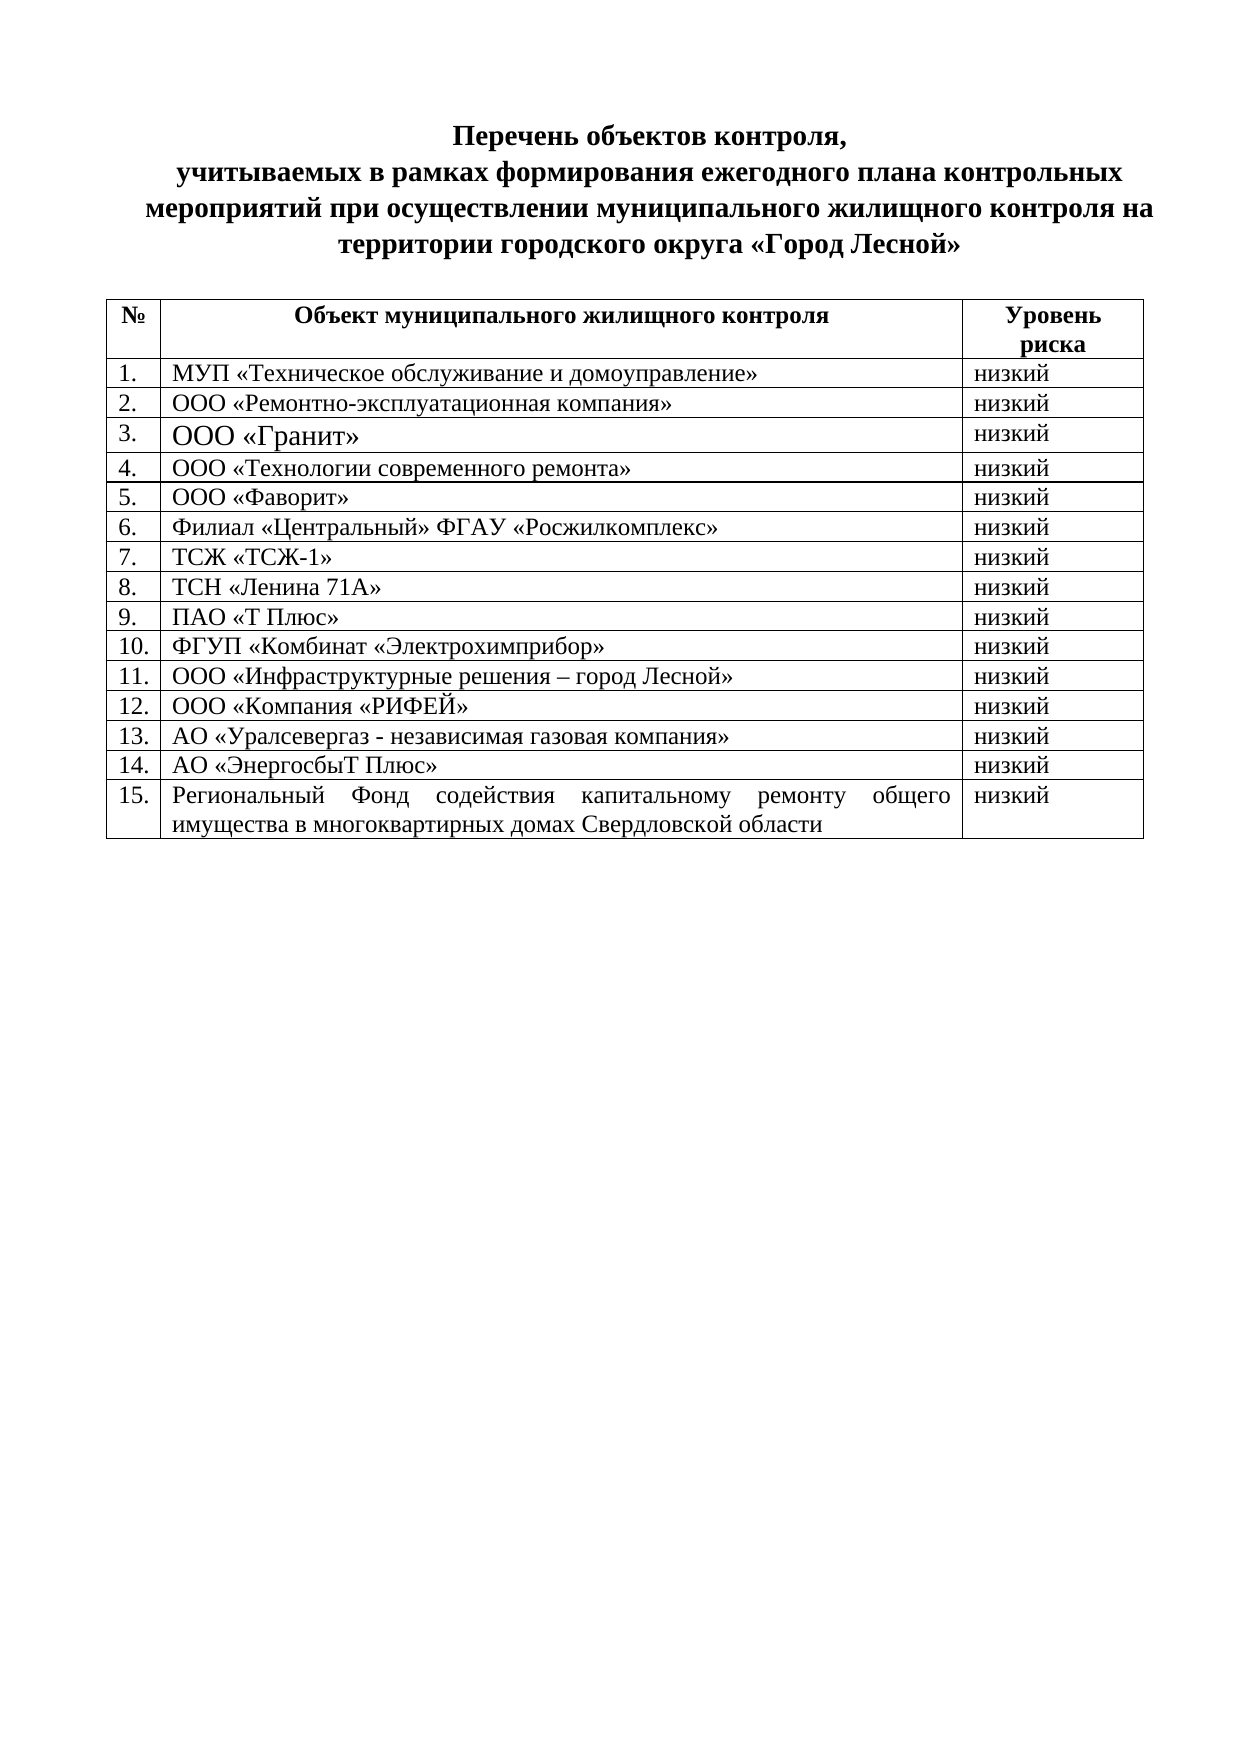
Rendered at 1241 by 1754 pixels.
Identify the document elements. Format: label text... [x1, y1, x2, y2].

table_cell 13. [107, 721, 160, 749]
table_cell 6. [107, 512, 160, 541]
table_cell низкий [963, 721, 1143, 749]
table_cell 5. [107, 483, 160, 511]
text учитываемых в рамках формирования ежегодного плана контрольных мероприятий при осуществлении муниципального жилищного контроля на территории городского округа «Город Лесной» [118, 154, 1181, 260]
table_cell ТСЖ «ТСЖ-1» [161, 542, 962, 571]
table_cell низкий [963, 483, 1143, 511]
table_cell 7. [107, 542, 160, 571]
table_cell ООО «Фаворит» [161, 483, 962, 511]
table_cell ПАО «Т Плюс» [161, 602, 962, 630]
table_cell ТСН «Ленина 71А» [161, 572, 962, 601]
table_cell низкий [963, 418, 1143, 452]
table_cell АО «Уралсевергаз - независимая газовая компания» [161, 721, 962, 749]
table_cell 9. [107, 602, 160, 630]
table_header Объект муниципального жилищного контроля [161, 300, 962, 357]
table_cell низкий [963, 453, 1143, 481]
table_cell низкий [963, 691, 1143, 720]
table_cell Региональный Фонд содействия капитальному ремонту общего имущества в многоквартирных домах Свердловской области [161, 780, 962, 838]
table_cell низкий [963, 359, 1143, 387]
table_cell 15. [107, 780, 160, 838]
table_cell низкий [963, 631, 1143, 660]
table_cell АО «ЭнергосбыТ Плюс» [161, 751, 962, 779]
table_cell низкий [963, 572, 1143, 601]
table_cell Филиал «Центральный» ФГАУ «Росжилкомплекс» [161, 512, 962, 541]
table_header Уровень риска [963, 300, 1143, 357]
table_cell ООО «Гранит» [161, 418, 962, 452]
table_cell 10. [107, 631, 160, 660]
table_cell МУП «Техническое обслуживание и домоуправление» [161, 359, 962, 387]
table_cell ООО «Ремонтно-эксплуатационная компания» [161, 388, 962, 417]
text Перечень объектов контроля, [118, 118, 1181, 152]
table_cell 2. [107, 388, 160, 417]
table_cell ООО «Инфраструктурные решения – город Лесной» [161, 661, 962, 690]
table_cell низкий [963, 661, 1143, 690]
table_cell низкий [963, 388, 1143, 417]
table_cell 1. [107, 359, 160, 387]
table_cell ООО «Компания «РИФЕЙ» [161, 691, 962, 720]
table_cell низкий [963, 751, 1143, 779]
table_cell низкий [963, 512, 1143, 541]
table_cell 4. [107, 453, 160, 481]
table_cell ООО «Технологии современного ремонта» [161, 453, 962, 481]
table_header № [107, 300, 160, 357]
table_cell 3. [107, 418, 160, 452]
table_cell низкий [963, 542, 1143, 571]
table_cell 12. [107, 691, 160, 720]
table_cell низкий [963, 602, 1143, 630]
table_cell 11. [107, 661, 160, 690]
table_cell низкий [963, 780, 1143, 838]
table_cell 14. [107, 751, 160, 779]
table_cell ФГУП «Комбинат «Электрохимприбор» [161, 631, 962, 660]
table_cell 8. [107, 572, 160, 601]
